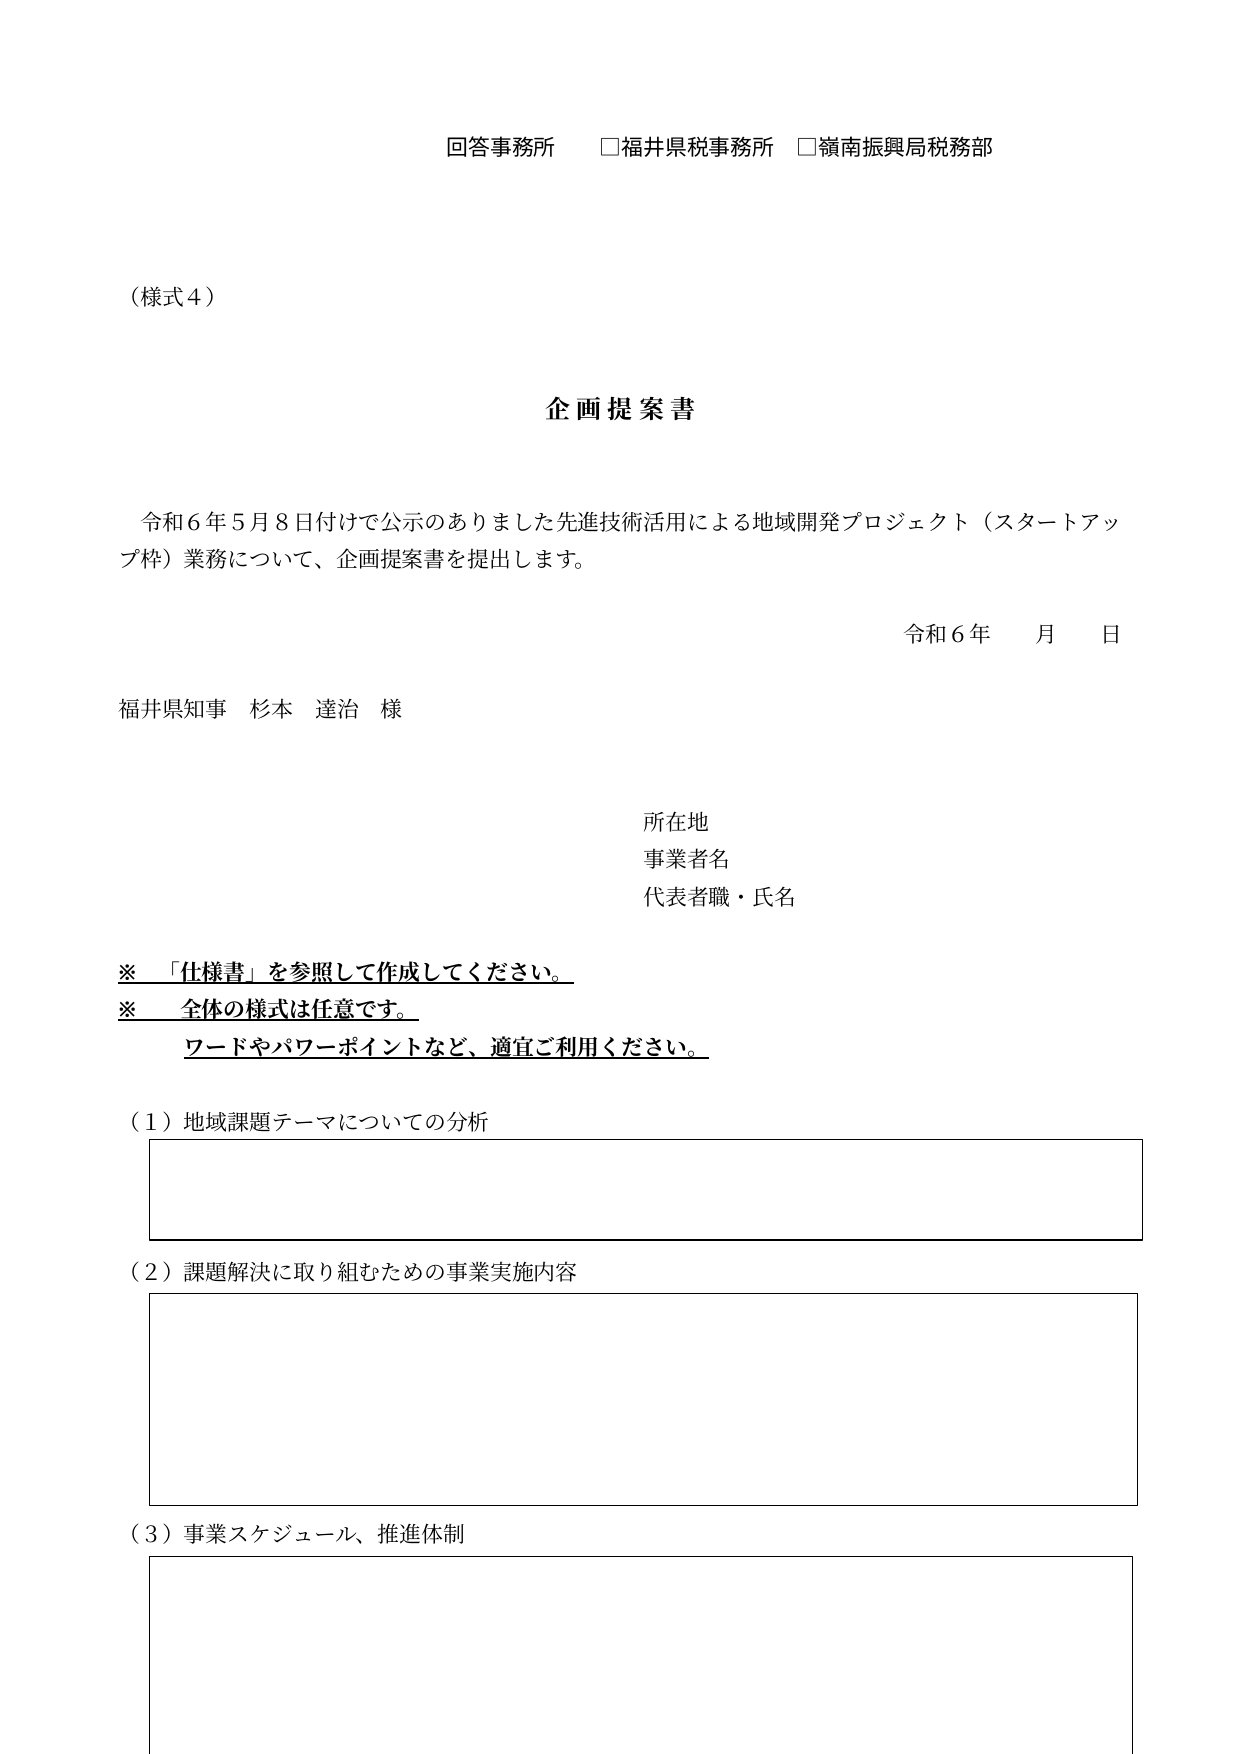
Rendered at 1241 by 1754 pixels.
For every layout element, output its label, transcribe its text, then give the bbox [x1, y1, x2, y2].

text ※ 全体の様式は任意です。 [118, 989, 1122, 1027]
text （１）地域課題テーマについての分析 [118, 1102, 1122, 1139]
text 令和６年５月８日付けで公示のありました先進技術活用による地域開発プロジェクト（スタートアップ枠）業務について、企画提案書を提出します。 [118, 502, 1122, 577]
text （３）事業スケジュール、推進体制 [118, 1514, 1122, 1552]
text 事業者名 [118, 839, 1122, 877]
text （様式４） [118, 277, 1122, 314]
text 令和６年 月 日 [118, 614, 1122, 652]
text （２）課題解決に取り組むための事業実施内容 [118, 1252, 1122, 1289]
text 回答事務所 □福井県税事務所 □嶺南振興局税務部 [118, 127, 1122, 164]
text ワードやパワーポイントなど、適宜ご利用ください。 [118, 1027, 1122, 1064]
text 代表者職・氏名 [118, 877, 1122, 914]
text ※ 「仕様書」を参照して作成してください。 [118, 952, 1122, 989]
text 所在地 [118, 802, 1122, 839]
text 福井県知事 杉本 達治 様 [118, 689, 1122, 727]
text 企 画 提 案 書 [118, 389, 1122, 427]
